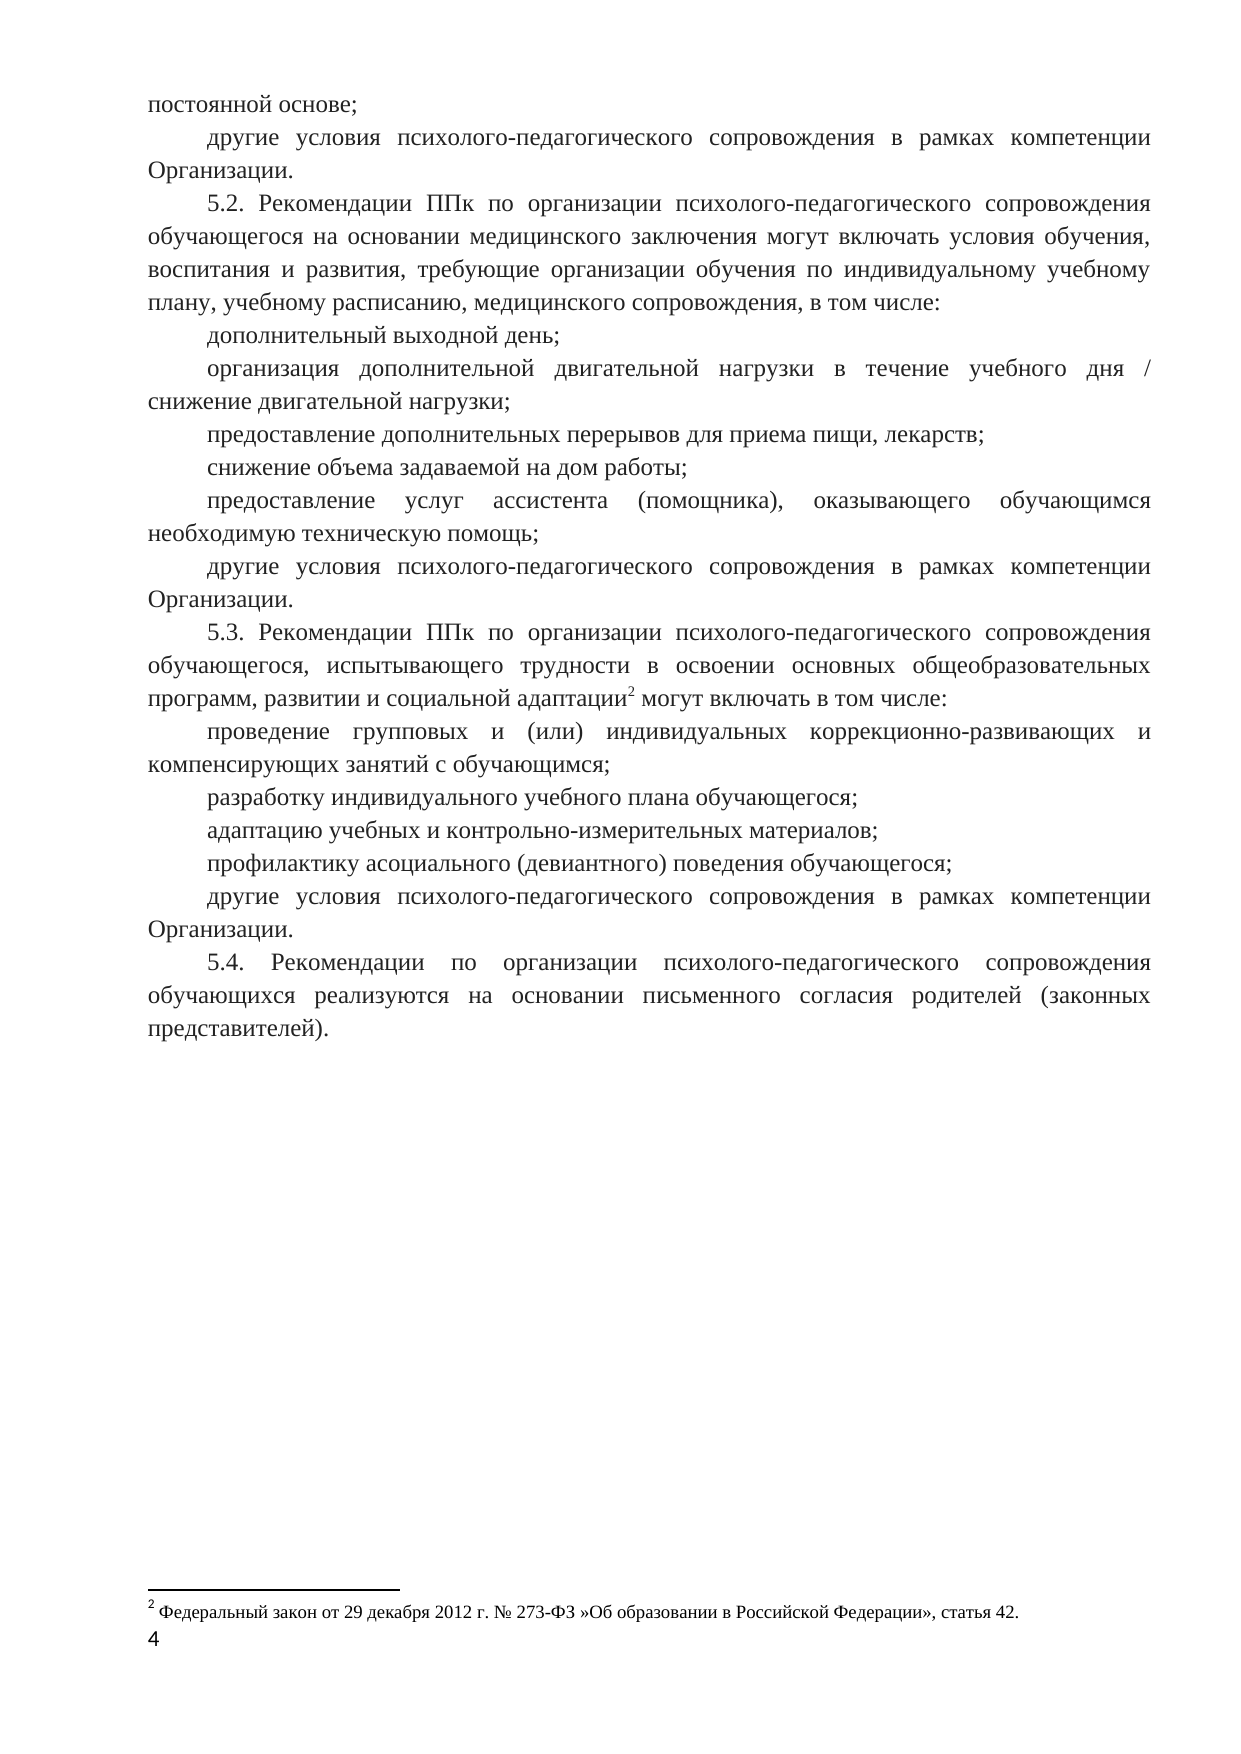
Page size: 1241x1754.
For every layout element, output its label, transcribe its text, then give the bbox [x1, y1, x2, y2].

text 5.3. Рекомендации ППк по организации психолого-педагогического сопровождения обучающегося, испытывающего трудности в освоении основных общеобразовательных программ, развитии и социальной адаптации могут включать в том числе: [148, 617, 1152, 712]
text 5.2. Рекомендации ППк по организации психолого-педагогического сопровождения обучающегося на основании медицинского заключения могут включать условия обучения, воспитания и развития, требующие организации обучения по индивидуальному учебному плану, учебному расписанию, медицинского сопровождения, в том числе: [148, 188, 1152, 316]
text разработку индивидуального учебного плана обучающегося; [148, 782, 1152, 811]
text предоставление дополнительных перерывов для приема пищи, лекарств; [148, 419, 1152, 448]
text адаптацию учебных и контрольно-измерительных материалов; [148, 815, 1152, 844]
text профилактику асоциального (девиантного) поведения обучающегося; [148, 848, 1152, 877]
text организация дополнительной двигательной нагрузки в течение учебного дня / снижение двигательной нагрузки; [148, 353, 1152, 414]
text предоставление услуг ассистента (помощника), оказывающего обучающимся необходимую техническую помощь; [148, 485, 1152, 547]
text снижение объема задаваемой на дом работы; [148, 452, 1152, 481]
text другие условия психолого-педагогического сопровождения в рамках компетенции Организации. [148, 881, 1152, 943]
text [148, 89, 1152, 117]
text проведение групповых и (или) индивидуальных коррекционно-развивающих и компенсирующих занятий с обучающимся; [148, 716, 1152, 778]
text другие условия психолого-педагогического сопровождения в рамках компетенции Организации. [148, 122, 1152, 183]
text 5.4. Рекомендации по организации психолого-педагогического сопровождения обучающихся реализуются на основании письменного согласия родителей (законных представителей). [148, 947, 1152, 1042]
text дополнительный выходной день; [148, 320, 1152, 348]
text другие условия психолого-педагогического сопровождения в рамках компетенции Организации. [148, 551, 1152, 613]
